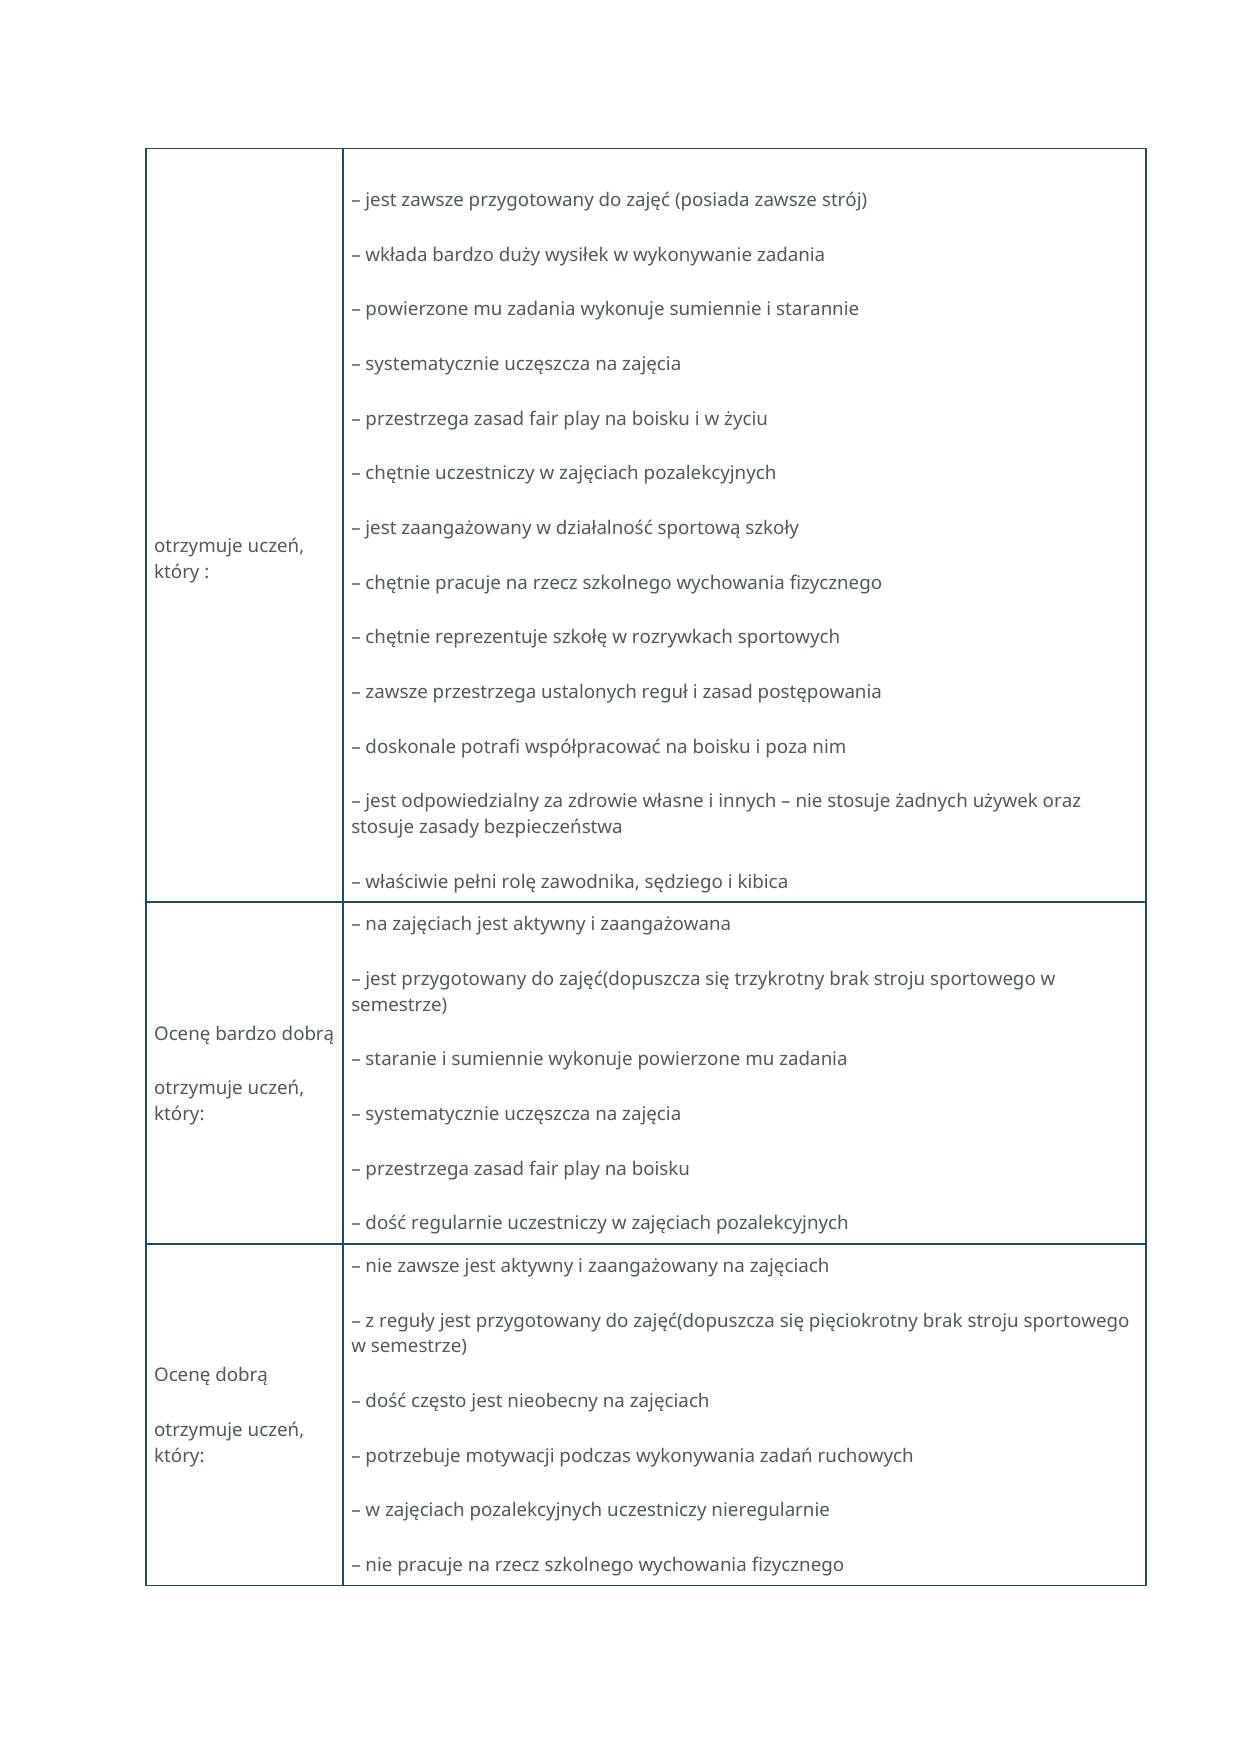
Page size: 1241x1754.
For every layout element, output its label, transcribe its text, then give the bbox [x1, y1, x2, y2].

table_cell – na zajęciach jest aktywny i zaangażowana – jest przygotowany do zajęć(dopuszcza się trzykrotny brak stroju sportowego w semestrze) – staranie i sumiennie wykonuje powierzone mu zadania – systematycznie uczęszcza na zajęcia – przestrzega zasad fair play na boisku – dość regularnie uczestniczy w zajęciach pozalekcyjnych [344, 903, 1145, 1243]
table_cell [344, 149, 1145, 901]
table_cell Ocenę dobrą otrzymuje uczeń, który: [147, 1245, 342, 1584]
table_cell Ocenę bardzo dobrą otrzymuje uczeń, który: [147, 903, 342, 1243]
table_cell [147, 149, 342, 901]
table_cell – nie zawsze jest aktywny i zaangażowany na zajęciach – z reguły jest przygotowany do zajęć(dopuszcza się pięciokrotny brak stroju sportowego w semestrze) – dość często jest nieobecny na zajęciach – potrzebuje motywacji podczas wykonywania zadań ruchowych – w zajęciach pozalekcyjnych uczestniczy nieregularnie – nie pracuje na rzecz szkolnego wychowania fizycznego [344, 1245, 1145, 1584]
